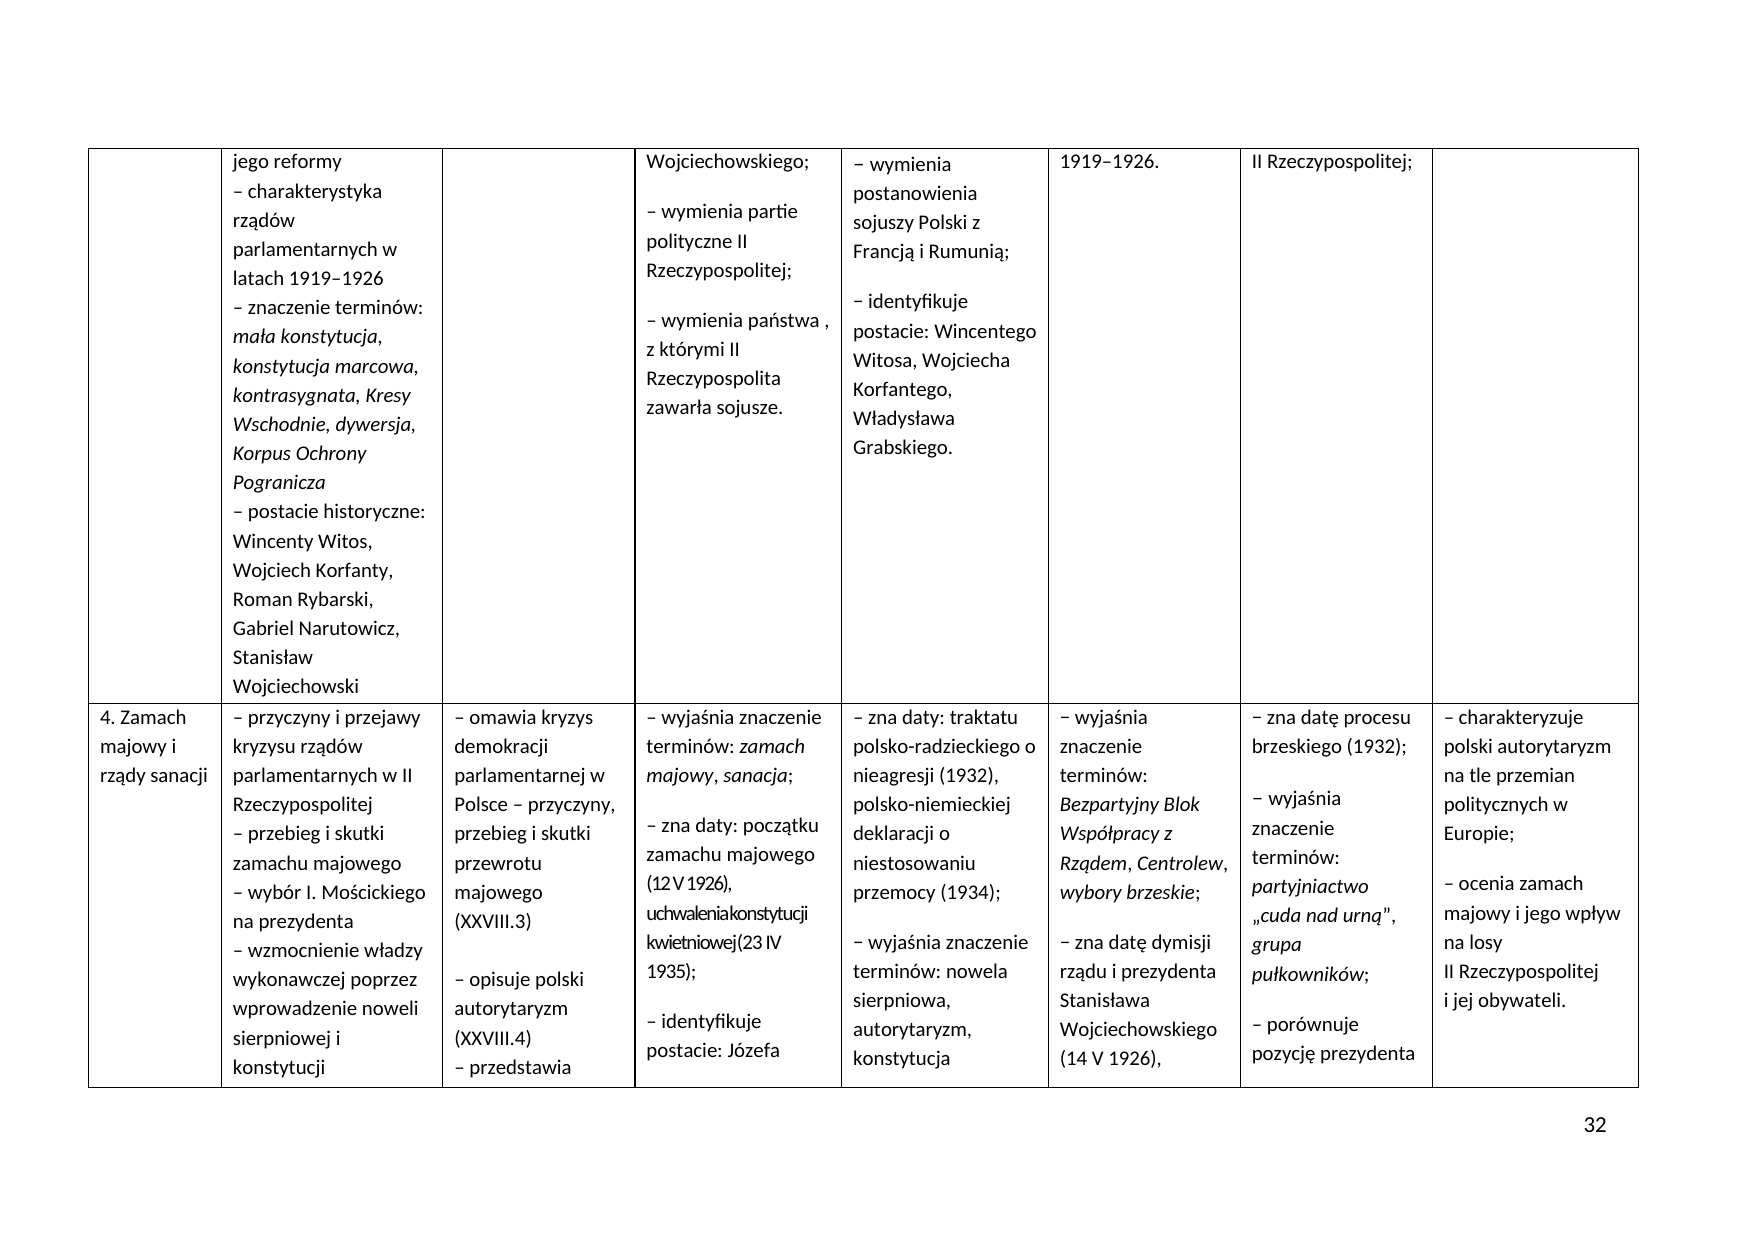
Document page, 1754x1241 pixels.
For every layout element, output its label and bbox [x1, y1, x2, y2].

table_cell [89, 149, 221, 703]
table_cell [842, 149, 1048, 703]
table_cell [222, 149, 442, 703]
table_cell [636, 704, 841, 1087]
table_cell [1433, 149, 1638, 703]
table_cell [222, 704, 442, 1087]
table_cell [1241, 704, 1432, 1087]
table_cell [636, 149, 841, 703]
table_cell [443, 704, 634, 1087]
table_cell [1241, 149, 1432, 703]
table_cell [89, 704, 221, 1087]
table_cell [443, 149, 634, 703]
table_cell [1049, 149, 1240, 703]
table_cell [1433, 704, 1638, 1087]
table_cell [1049, 704, 1240, 1087]
table_cell [842, 704, 1048, 1087]
